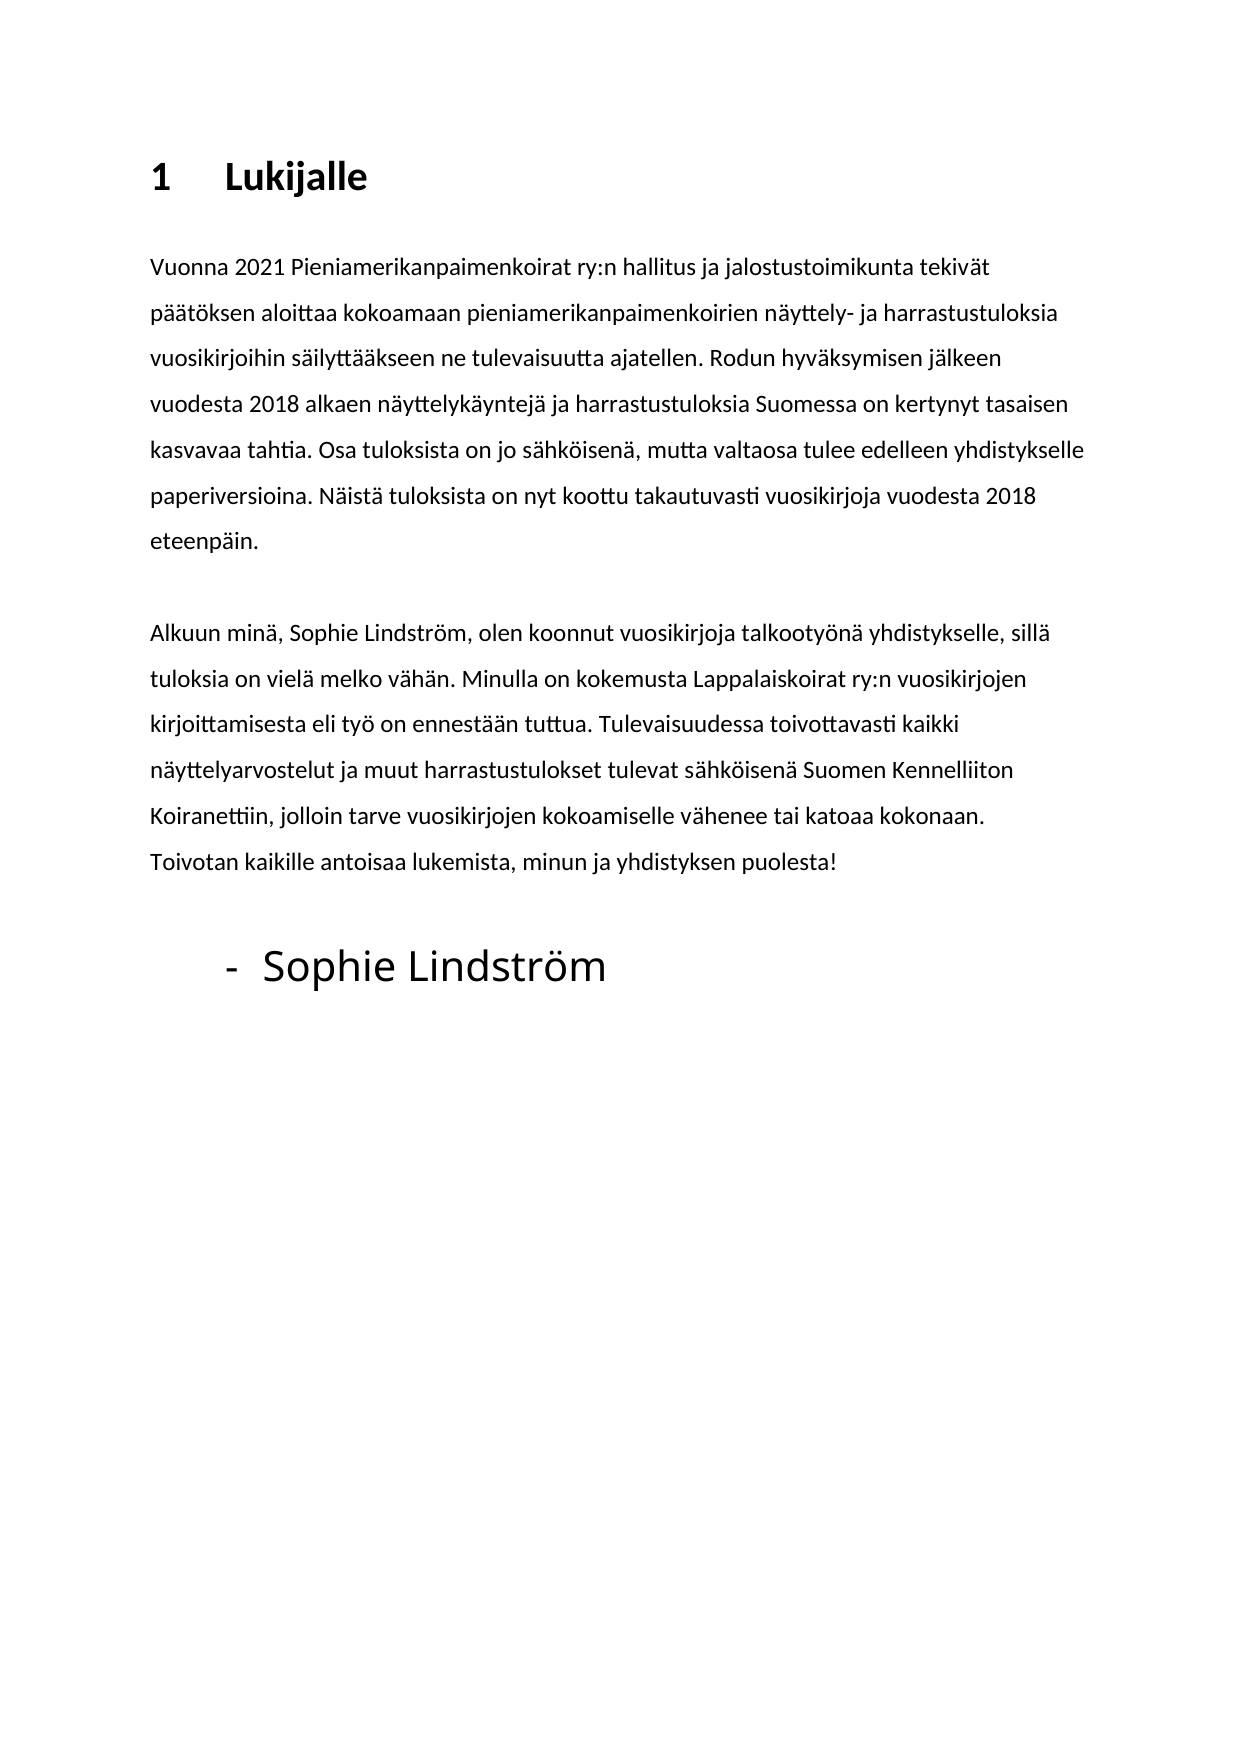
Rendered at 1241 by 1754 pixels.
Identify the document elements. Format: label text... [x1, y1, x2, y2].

text Alkuun minä, Sophie Lindström, olen koonnut vuosikirjoja talkootyönä yhdistykselle, sillä tuloksia on vielä melko vähän. Minulla on kokemusta Lappalaiskoirat ry:n vuosikirjojen kirjoittamisesta eli työ on ennestään tuttua. Tulevaisuudessa toivottavasti kaikki näyttelyarvostelut ja muut harrastustulokset tulevat sähköisenä Suomen Kennelliiton Koiranettiin, jolloin tarve vuosikirjojen kokoamiselle vähenee tai katoaa kokonaan. [150, 617, 1090, 830]
subtitle 1 Lukijalle [150, 150, 1090, 201]
text Toivotan kaikille antoisaa lukemista, minun ja yhdistyksen puolesta! [150, 846, 1090, 876]
text Vuonna 2021 Pieniamerikanpaimenkoirat ry:n hallitus ja jalostustoimikunta tekivät päätöksen aloittaa kokoamaan pieniamerikanpaimenkoirien näyttely- ja harrastustuloksia vuosikirjoihin säilyttääkseen ne tulevaisuutta ajatellen. Rodun hyväksymisen jälkeen vuodesta 2018 alkaen näyttelykäyntejä ja harrastustuloksia Suomessa on kertynyt tasaisen kasvavaa tahtia. Osa tuloksista on jo sähköisenä, mutta valtaosa tulee edelleen yhdistykselle paperiversioina. Näistä tuloksista on nyt koottu takautuvasti vuosikirjoja vuodesta 2018 eteenpäin. [150, 251, 1090, 556]
list Sophie Lindström [225, 937, 1090, 994]
